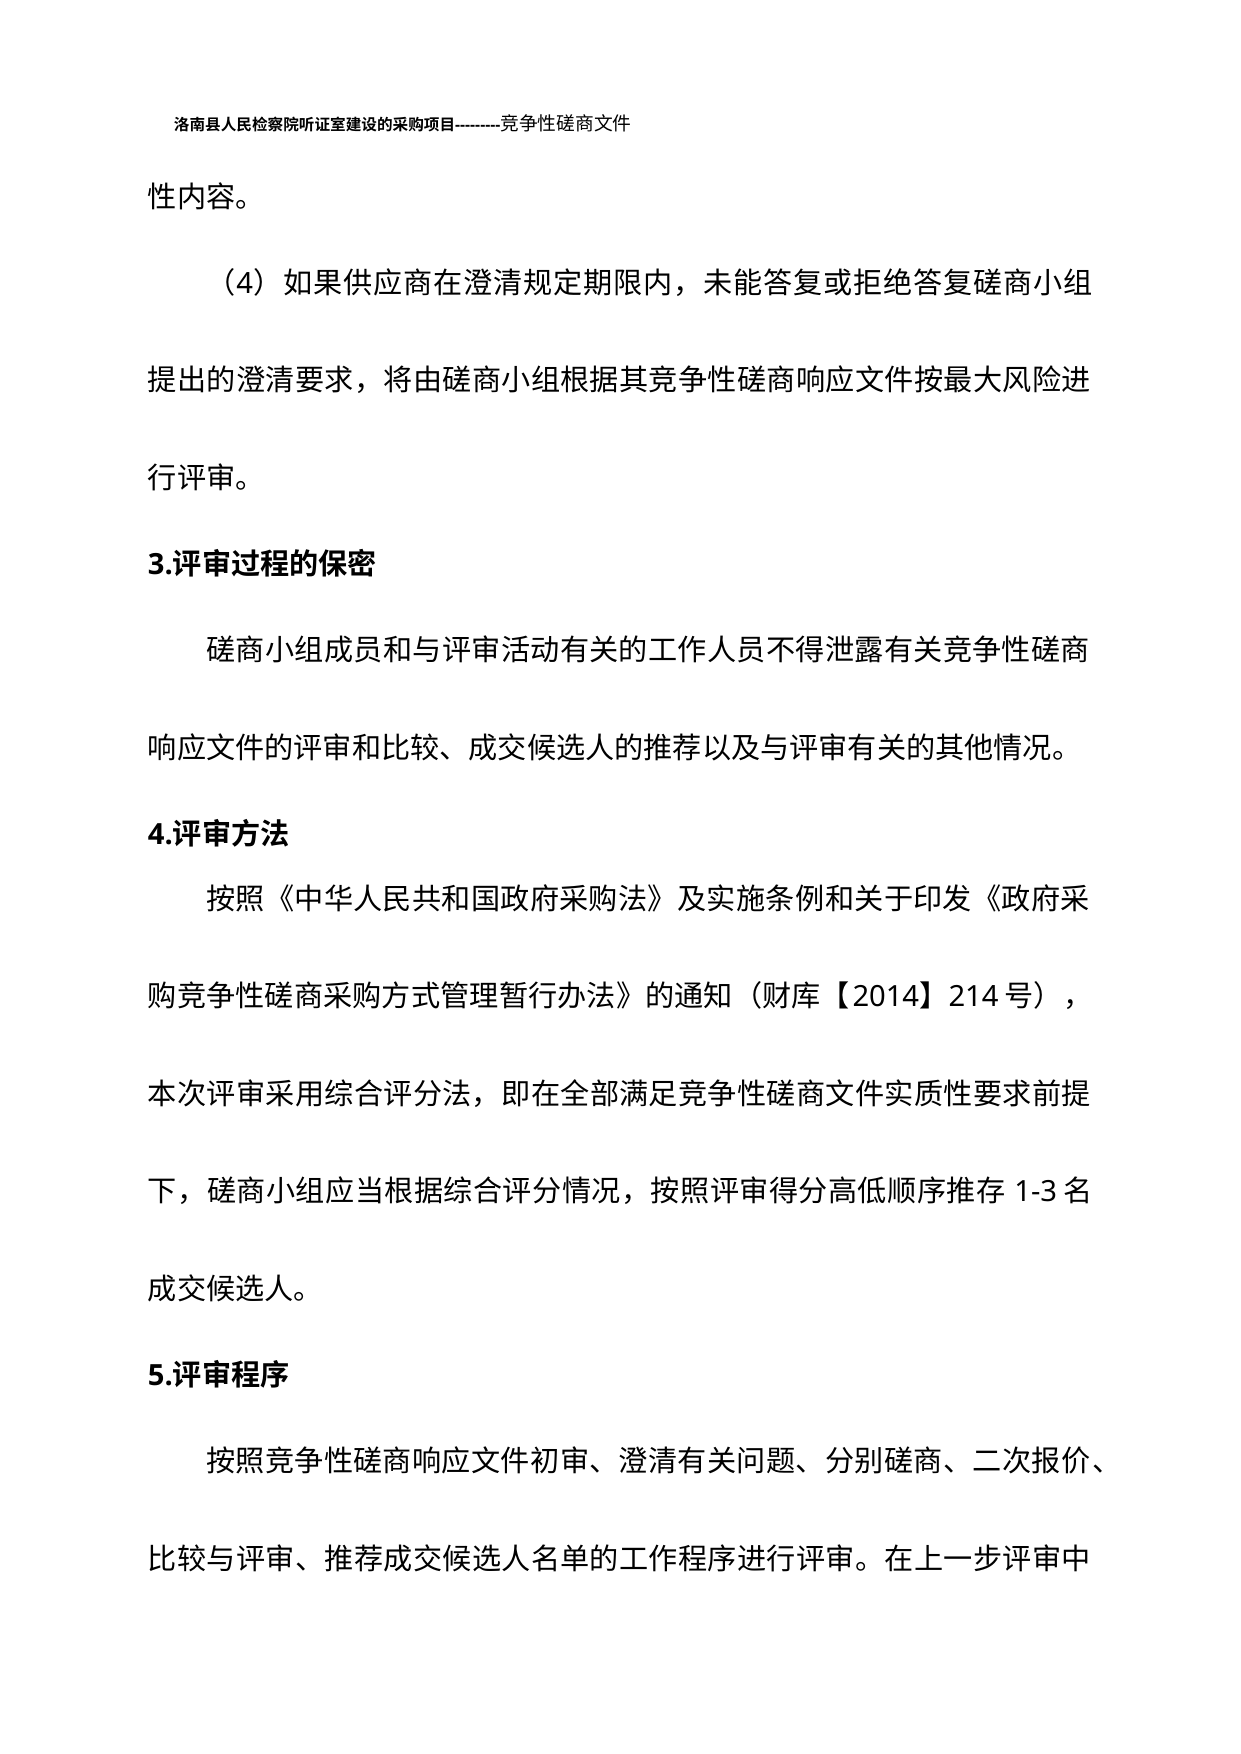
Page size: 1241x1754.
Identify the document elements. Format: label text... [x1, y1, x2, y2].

text 磋商小组成员和与评审活动有关的工作人员不得泄露有关竞争性磋商响应文件的评审和比较、成交候选人的推荐以及与评审有关的其他情况。 [148, 615, 1092, 778]
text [148, 162, 1092, 227]
text 5.评审程序 [148, 1340, 1092, 1405]
text 按照《中华人民共和国政府采购法》及实施条例和关于印发《政府采购竞争性磋商采购方式管理暂行办法》的通知（财库【2014】214号），本次评审采用综合评分法，即在全部满足竞争性磋商文件实质性要求前提下，磋商小组应当根据综合评分情况，按照评审得分高低顺序推存1-3名成交候选人。 [148, 864, 1092, 1319]
text 4.评审方法 [148, 799, 1092, 864]
text （4）如果供应商在澄清规定期限内，未能答复或拒绝答复磋商小组提出的澄清要求，将由磋商小组根据其竞争性磋商响应文件按最大风险进行评审。 [148, 248, 1092, 508]
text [148, 1426, 1092, 1589]
text 3.评审过程的保密 [148, 529, 1092, 594]
